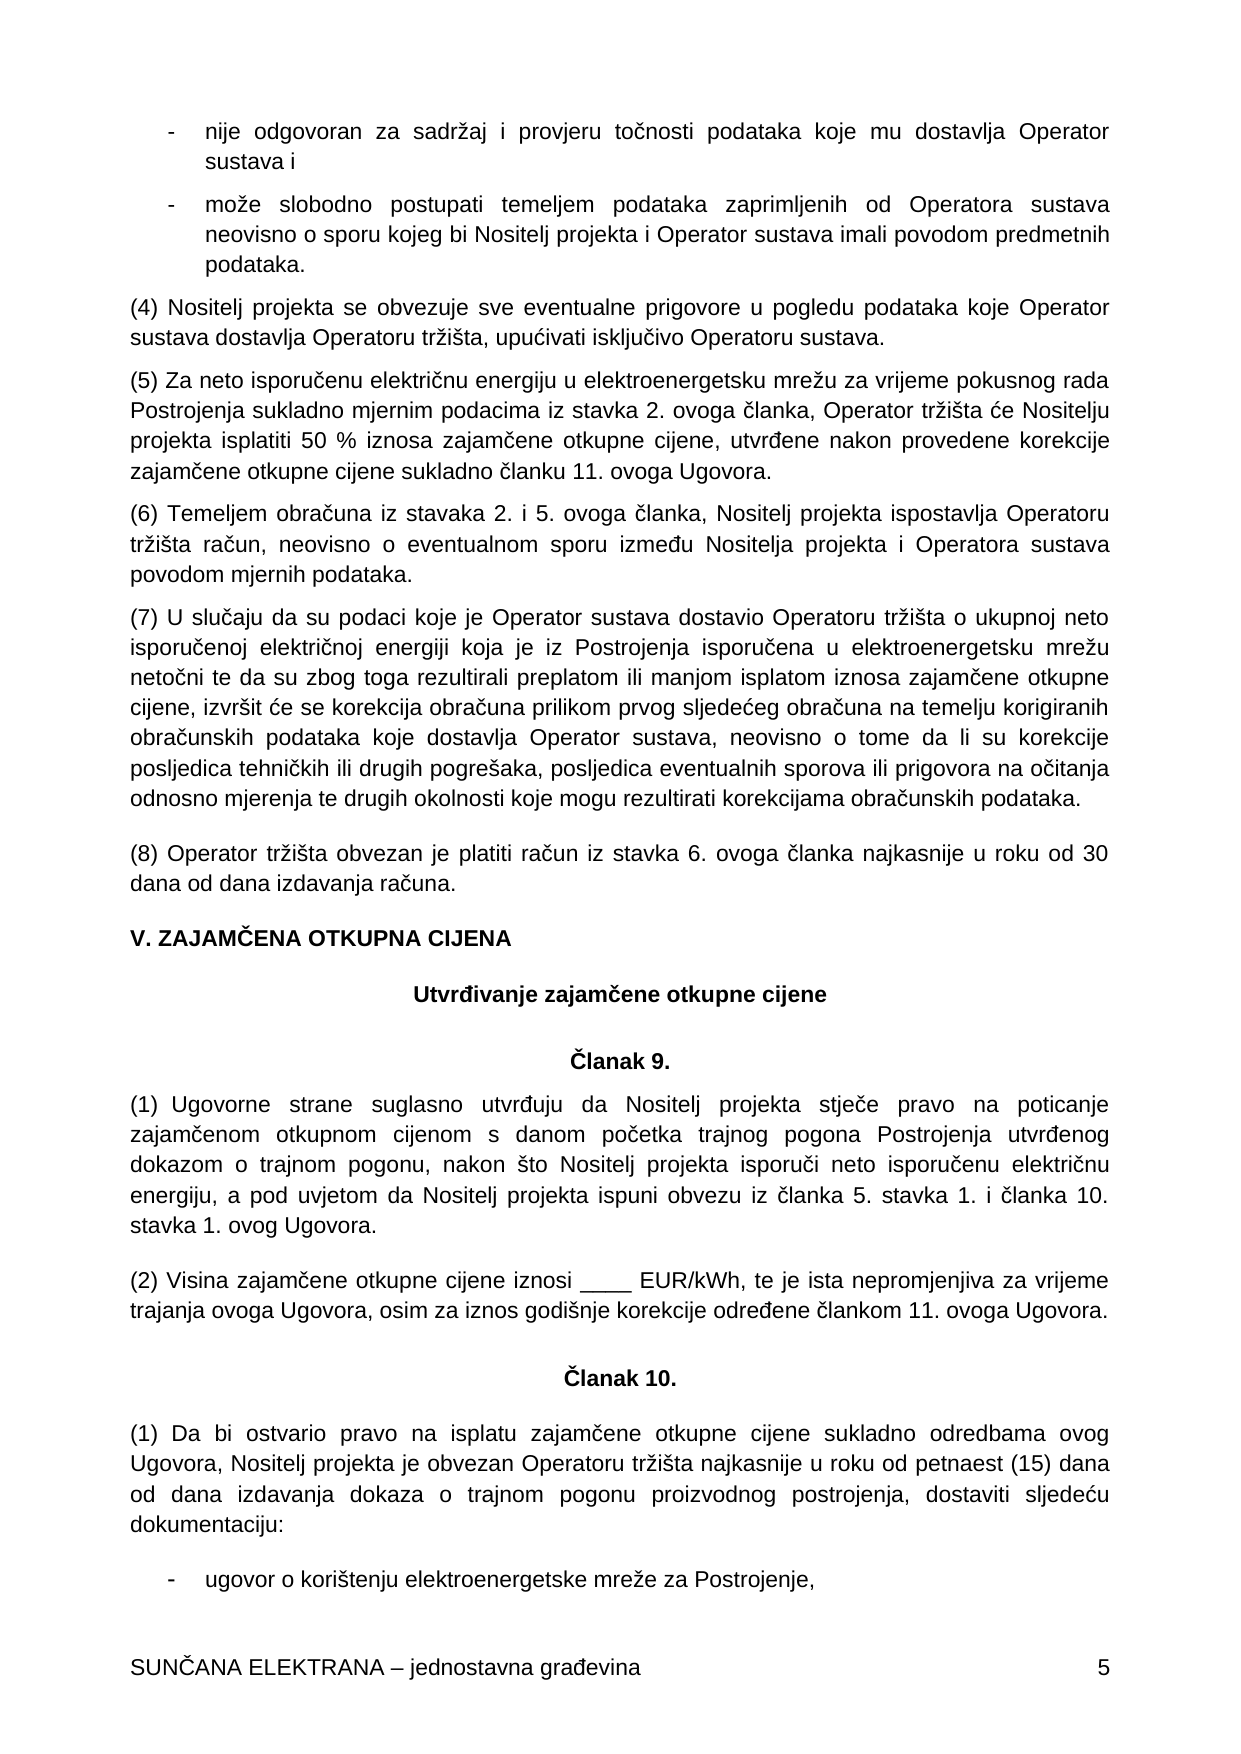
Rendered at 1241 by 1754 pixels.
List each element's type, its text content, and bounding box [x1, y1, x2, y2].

list može slobodno postupati temeljem podataka zaprimljenih od Operatora sustava neovisno o sporu kojeg bi Nositelj projekta i Operator sustava imali povodom predmetnih podataka. [167, 191, 1110, 278]
text V. ZAJAMČENA OTKUPNA CIJENA [130, 925, 1110, 952]
text Članak 10. [130, 1365, 1110, 1391]
text Utvrđivanje zajamčene otkupne cijene [130, 981, 1110, 1007]
text (1) Da bi ostvario pravo na isplatu zajamčene otkupne cijene sukladno odredbama ovog Ugovora, Nositelj projekta je obvezan Operatoru tržišta najkasnije u roku od petnaest (15) dana od dana izdavanja dokaza o trajnom pogonu proizvodnog postrojenja, dostaviti sljedeću dokumentaciju: [130, 1420, 1110, 1537]
text (5) Za neto isporučenu električnu energiju u elektroenergetsku mrežu za vrijeme pokusnog rada Postrojenja sukladno mjernim podacima iz stavka 2. ovoga članka, Operator tržišta će Nositelju projekta isplatiti 50 % iznosa zajamčene otkupne cijene, utvrđene nakon provedene korekcije zajamčene otkupne cijene sukladno članku 11. ovoga Ugovora. [130, 367, 1110, 484]
text (6) Temeljem obračuna iz stavaka 2. i 5. ovoga članka, Nositelj projekta ispostavlja Operatoru tržišta račun, neovisno o eventualnom sporu između Nositelja projekta i Operatora sustava povodom mjernih podataka. [130, 500, 1110, 587]
list nije odgovoran za sadržaj i provjeru točnosti podataka koje mu dostavlja Operator sustava i [167, 118, 1110, 175]
text (4) Nositelj projekta se obvezuje sve eventualne prigovore u pogledu podataka koje Operator sustava dostavlja Operatoru tržišta, upućivati isključivo Operatoru sustava. [130, 294, 1110, 351]
text (1) Ugovorne strane suglasno utvrđuju da Nositelj projekta stječe pravo na poticanje zajamčenom otkupnom cijenom s danom početka trajnog pogona Postrojenja utvrđenog dokazom o trajnom pogonu, nakon što Nositelj projekta isporuči neto isporučenu električnu energiju, a pod uvjetom da Nositelj projekta ispuni obvezu iz članka 5. stavka 1. i članka 10. stavka 1. ovog Ugovora. [130, 1091, 1110, 1238]
text (8) Operator tržišta obvezan je platiti račun iz stavka 6. ovoga članka najkasnije u roku od 30 dana od dana izdavanja računa. [130, 840, 1110, 897]
text Članak 9. [130, 1048, 1110, 1075]
text (2) Visina zajamčene otkupne cijene iznosi ____ EUR/kWh, te je ista nepromjenjiva za vrijeme trajanja ovoga Ugovora, osim za iznos godišnje korekcije određene člankom 11. ovoga Ugovora. [130, 1267, 1110, 1324]
text (7) U slučaju da su podaci koje je Operator sustava dostavio Operatoru tržišta o ukupnoj neto isporučenoj električnoj energiji koja je iz Postrojenja isporučena u elektroenergetsku mrežu netočni te da su zbog toga rezultirali preplatom ili manjom isplatom iznosa zajamčene otkupne cijene, izvršit će se korekcija obračuna prilikom prvog sljedećeg obračuna na temelju korigiranih obračunskih podataka koje dostavlja Operator sustava, neovisno o tome da li su korekcije posljedica tehničkih ili drugih pogrešaka, posljedica eventualnih sporova ili prigovora na očitanja odnosno mjerenja te drugih okolnosti koje mogu rezultirati korekcijama obračunskih podataka. [130, 603, 1110, 811]
list ugovor o korištenju elektroenergetske mreže za Postrojenje, [167, 1566, 1110, 1592]
